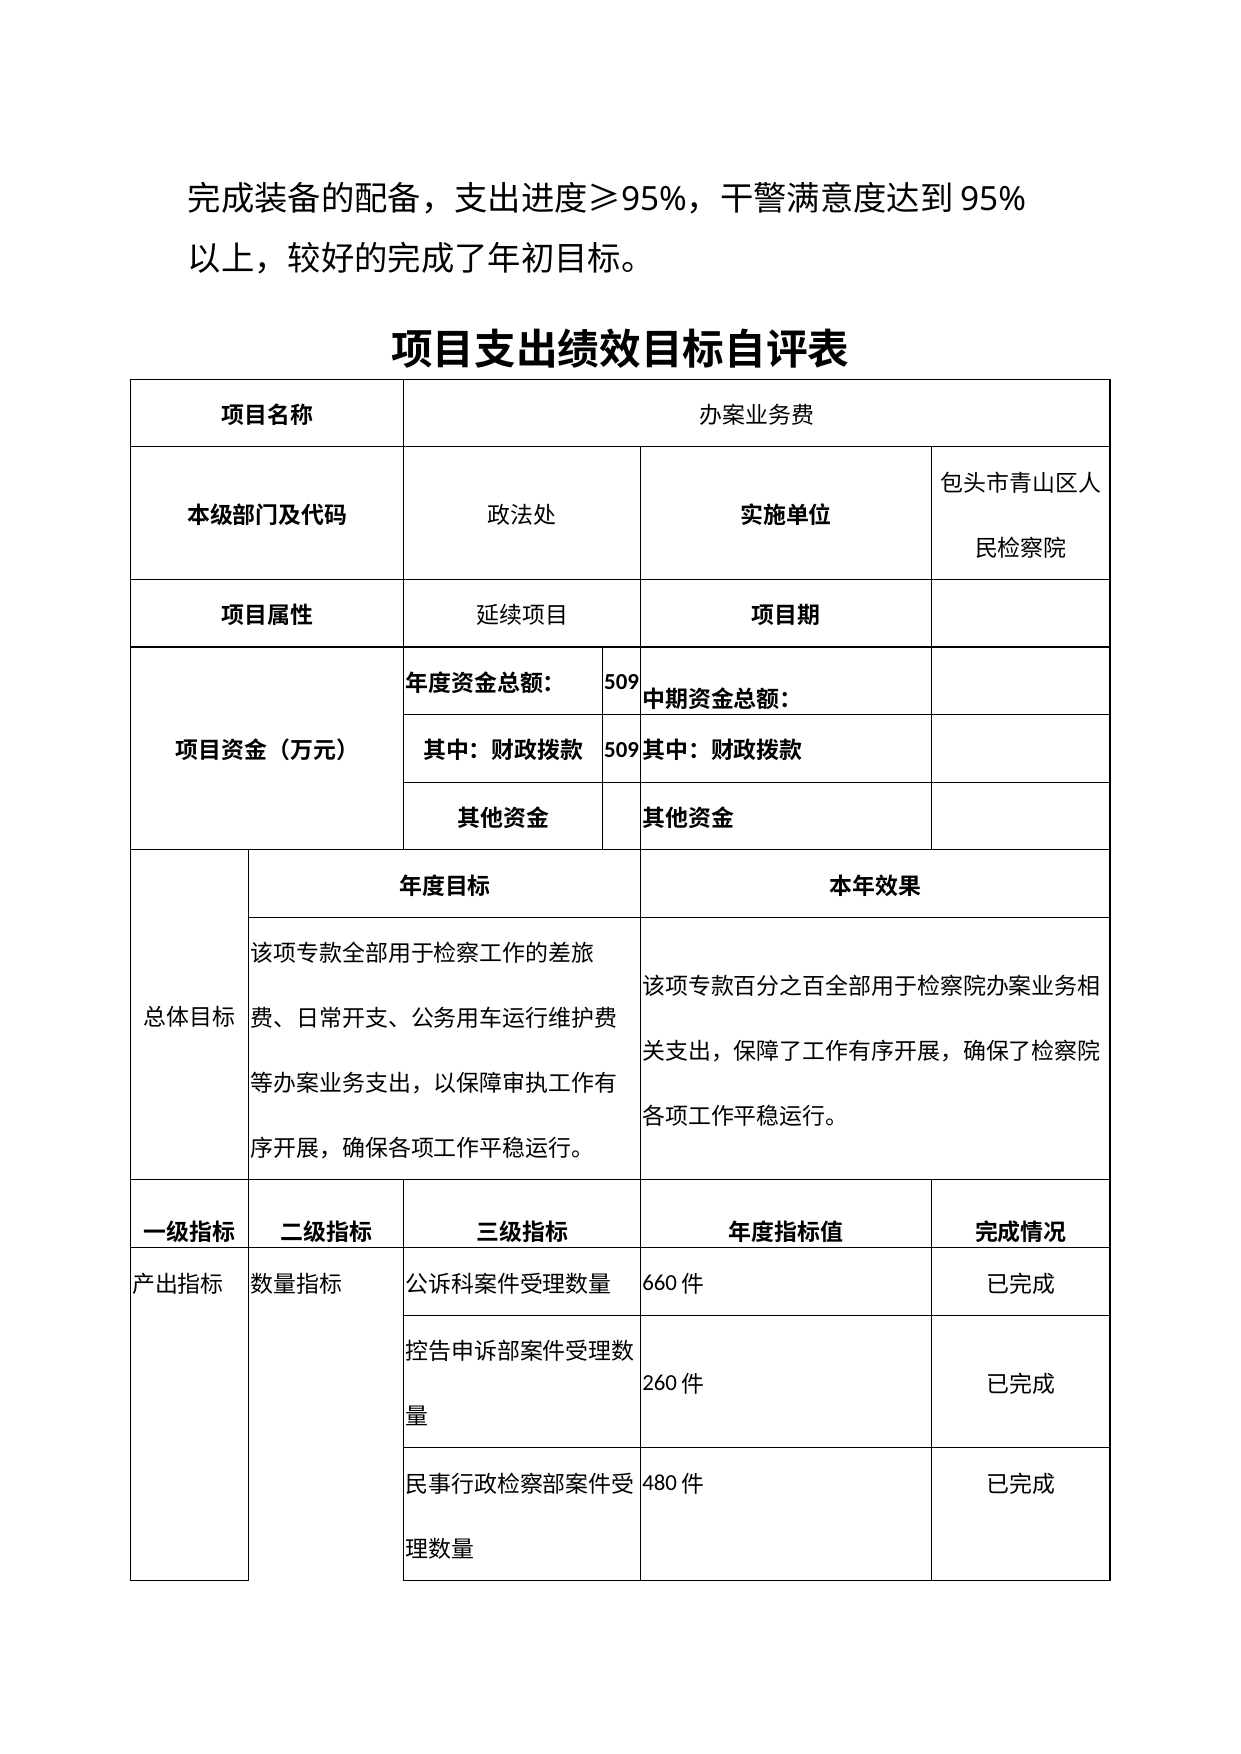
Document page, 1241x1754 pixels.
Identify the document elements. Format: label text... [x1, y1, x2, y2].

table_cell 完成情况 [932, 1180, 1109, 1247]
table_cell 民事行政检察部案件受理数量 [404, 1448, 640, 1580]
table_cell 包头市青山区人民检察院 [932, 447, 1109, 579]
table_cell 实施单位 [641, 447, 931, 579]
table_cell 总体目标 [131, 850, 248, 1179]
table_cell 已完成 [932, 1248, 1109, 1314]
table_cell 该项专款百分之百全部用于检察院办案业务相关支出，保障了工作有序开展，确保了检察院各项工作平稳运行。 [641, 918, 1109, 1179]
table_cell 480件 [641, 1448, 931, 1580]
table_cell 该项专款全部用于检察工作的差旅费、日常开支、公务用车运行维护费等办案业务支出，以保障审执工作有序开展，确保各项工作平稳运行。 [249, 918, 640, 1179]
table_cell 509 [603, 648, 640, 714]
table_cell 项目属性 [131, 580, 403, 646]
table_cell 延续项目 [404, 580, 640, 646]
table_cell 项目资金（万元） [131, 648, 403, 849]
table_cell 三级指标 [404, 1180, 640, 1247]
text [187, 162, 1053, 283]
table_cell 其中：财政拨款 [404, 715, 602, 782]
table_cell 办案业务费 [404, 380, 1109, 446]
table_cell 660件 [641, 1248, 931, 1314]
table_cell 509 [603, 715, 640, 782]
table_cell 年度指标值 [641, 1180, 931, 1247]
table_cell 年度资金总额： [404, 648, 602, 714]
table_header 项目支出绩效目标自评表 [130, 312, 1110, 378]
table_cell 其他资金 [404, 783, 602, 849]
table_cell 控告申诉部案件受理数量 [404, 1316, 640, 1447]
table_cell 中期资金总额： [641, 648, 931, 714]
table_cell [603, 783, 640, 849]
table_cell 二级指标 [249, 1180, 403, 1247]
table_cell 已完成 [932, 1448, 1109, 1580]
table_cell 已完成 [932, 1316, 1109, 1447]
table_cell 本级部门及代码 [131, 447, 403, 579]
table_cell 数量指标 [249, 1248, 403, 1580]
table_cell 其他资金 [641, 783, 931, 849]
table_cell [932, 715, 1109, 782]
table_cell [932, 580, 1109, 646]
table_cell 公诉科案件受理数量 [404, 1248, 640, 1314]
table_cell 项目名称 [131, 380, 403, 446]
table_cell [932, 648, 1109, 714]
table_cell 产出指标 [131, 1248, 248, 1580]
table_cell [932, 783, 1109, 849]
table_cell 其中：财政拨款 [641, 715, 931, 782]
table_cell 260件 [641, 1316, 931, 1447]
table_cell 年度目标 [249, 850, 640, 917]
table_cell 政法处 [404, 447, 640, 579]
table_cell 一级指标 [131, 1180, 248, 1247]
table_cell 项目期 [641, 580, 931, 646]
table_cell 本年效果 [641, 850, 1109, 917]
